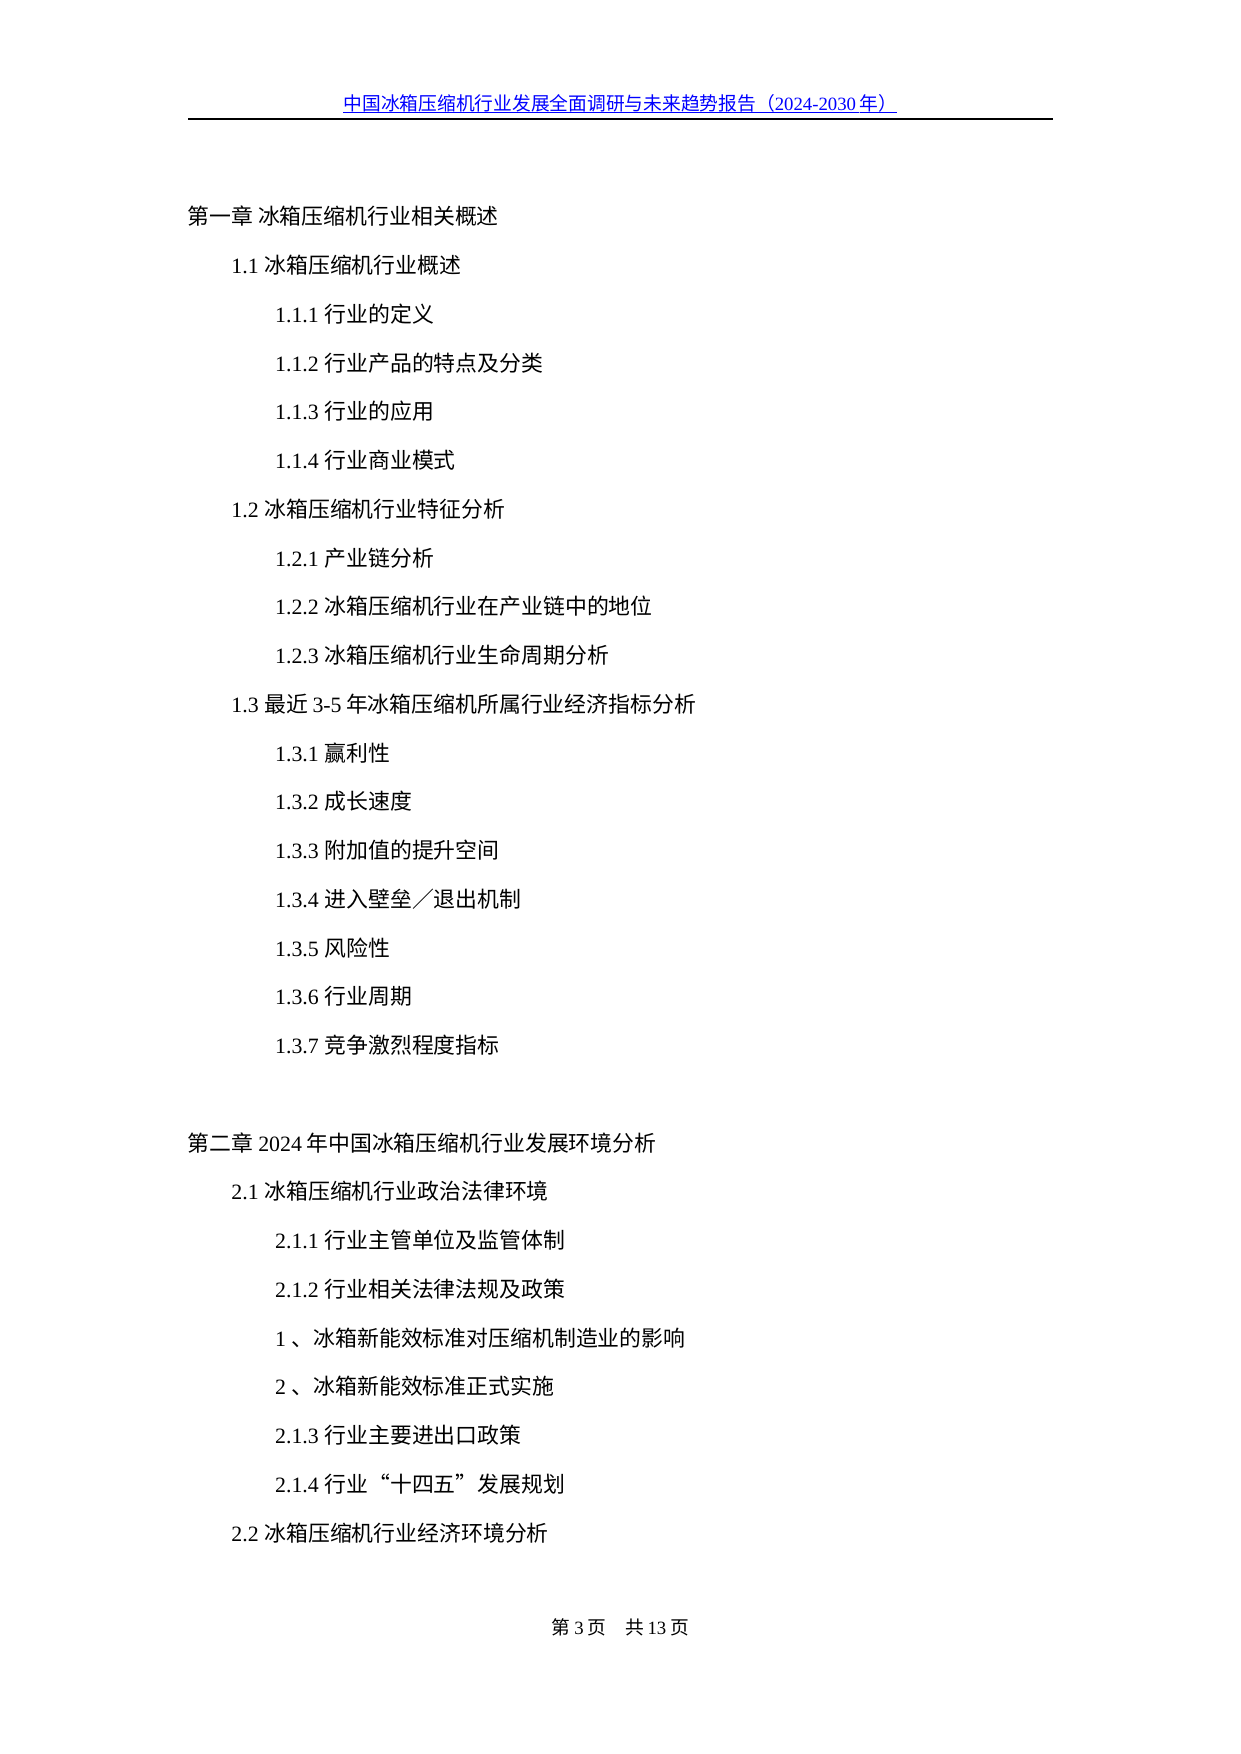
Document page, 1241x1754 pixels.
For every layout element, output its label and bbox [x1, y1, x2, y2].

text [187, 150, 1053, 1548]
